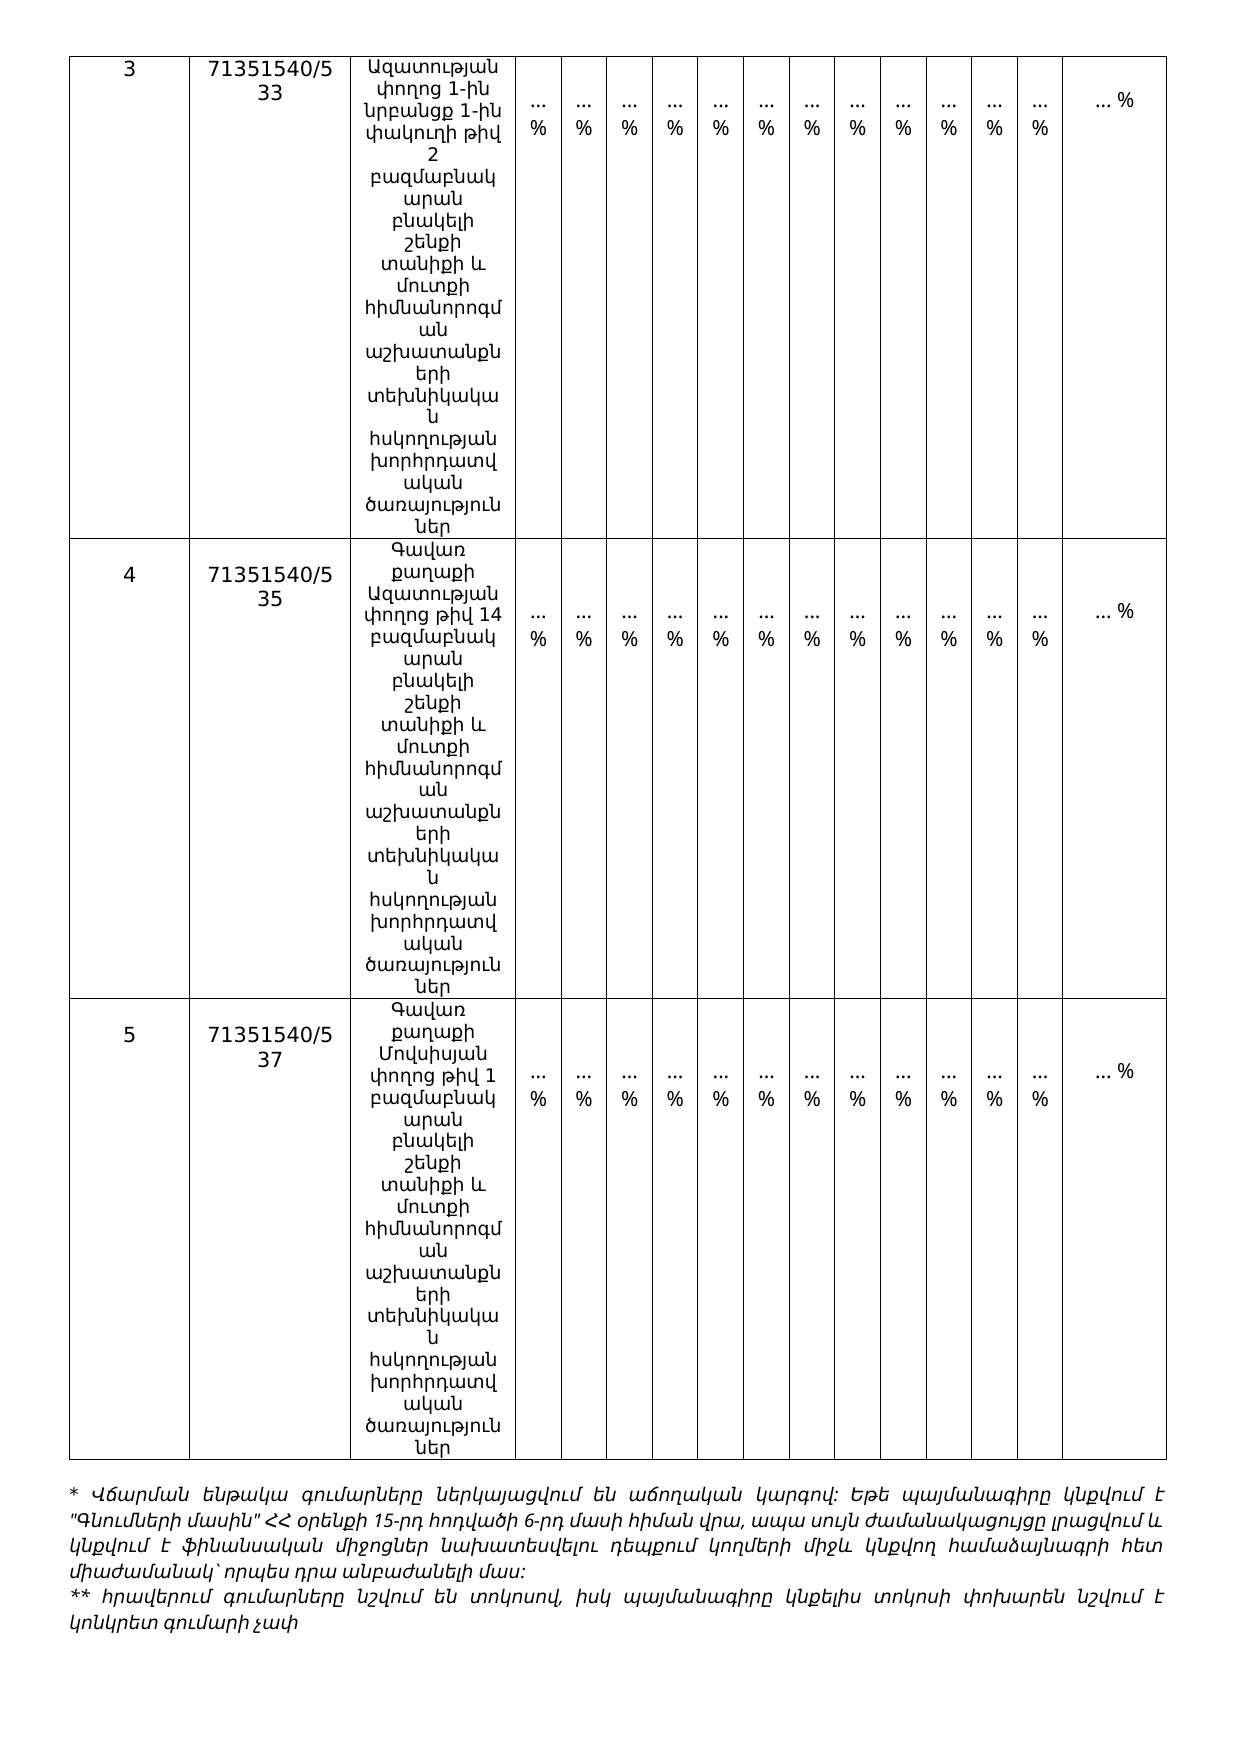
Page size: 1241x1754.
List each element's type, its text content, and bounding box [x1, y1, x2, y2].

table_cell ... % [881, 539, 926, 998]
table_cell ... % [881, 57, 926, 538]
table_cell 71351540/537 [190, 999, 350, 1459]
table_cell ... % [744, 999, 789, 1459]
table_cell ... % [744, 539, 789, 998]
table_cell ... % [562, 57, 606, 538]
text ** հրավերում գումարները նշվում են տոկոսով, իսկ պայմանագիրը կնքելիս տոկոսի փոխարեն նշվում է կոնկրետ գումարի չափ [69, 1584, 1167, 1635]
table_cell Գավառ քաղաքի Մովսիսյան փողոց թիվ 1 բազմաբնակարան բնակելի շենքի տանիքի և մուտքի հիմնանորոգման աշխատանքների տեխնիկական հսկողության խորհրդատվական ծառայություններ [351, 999, 515, 1459]
table_cell ... % [607, 539, 652, 998]
table_cell ... % [607, 57, 652, 538]
table_cell ... % [1063, 57, 1166, 538]
table_cell ... % [972, 999, 1017, 1459]
table_cell ... % [516, 57, 561, 538]
table_cell ... % [927, 999, 971, 1459]
table_cell ... % [881, 999, 926, 1459]
table_cell 4 [70, 539, 189, 998]
table_cell ... % [516, 539, 561, 998]
table_cell ... % [653, 539, 697, 998]
table_cell ... % [1063, 999, 1166, 1459]
table_cell ... % [744, 57, 789, 538]
table_cell ... % [607, 999, 652, 1459]
table_cell 71351540/535 [190, 539, 350, 998]
text * Վճարման ենթակա գումարները ներկայացվում են աճողական կարգով: Եթե պայմանագիրը կնքվում է "Գնումների մասին" ՀՀ օրենքի 15-րդ հոդվածի 6-րդ մասի հիման վրա, ապա սույն ժամանակացույցը լրացվում և կնքվում է ֆինանսական միջոցներ նախատեսվելու դեպքում կողմերի միջև կնքվող համաձայնագրի հետ միաժամանակ` որպես դրա անբաժանելի մաս: [69, 1482, 1167, 1584]
table_cell ... % [927, 539, 971, 998]
table_cell ... % [562, 999, 606, 1459]
table_cell ... % [972, 539, 1017, 998]
table_cell ... % [698, 539, 743, 998]
table_cell ... % [1018, 57, 1062, 538]
table_cell ... % [1063, 539, 1166, 998]
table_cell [351, 57, 515, 538]
table_cell ... % [516, 999, 561, 1459]
table_cell ... % [653, 999, 697, 1459]
table_cell ... % [835, 999, 880, 1459]
table_cell ... % [1018, 539, 1062, 998]
table_cell ... % [835, 57, 880, 538]
table_cell 3 [70, 57, 189, 538]
table_cell ... % [790, 57, 834, 538]
table_cell ... % [790, 539, 834, 998]
table_cell ... % [927, 57, 971, 538]
table_cell Գավառ քաղաքի Ազատության փողոց թիվ 14 բազմաբնակարան բնակելի շենքի տանիքի և մուտքի հիմնանորոգման աշխատանքների տեխնիկական հսկողության խորհրդատվական ծառայություններ [351, 539, 515, 998]
table_cell ... % [790, 999, 834, 1459]
table_cell 5 [70, 999, 189, 1459]
table_cell ... % [698, 57, 743, 538]
table_cell ... % [562, 539, 606, 998]
table_cell ... % [653, 57, 697, 538]
table_cell ... % [1018, 999, 1062, 1459]
table_cell ... % [698, 999, 743, 1459]
table_cell ... % [835, 539, 880, 998]
table_cell 71351540/533 [190, 57, 350, 538]
table_cell ... % [972, 57, 1017, 538]
